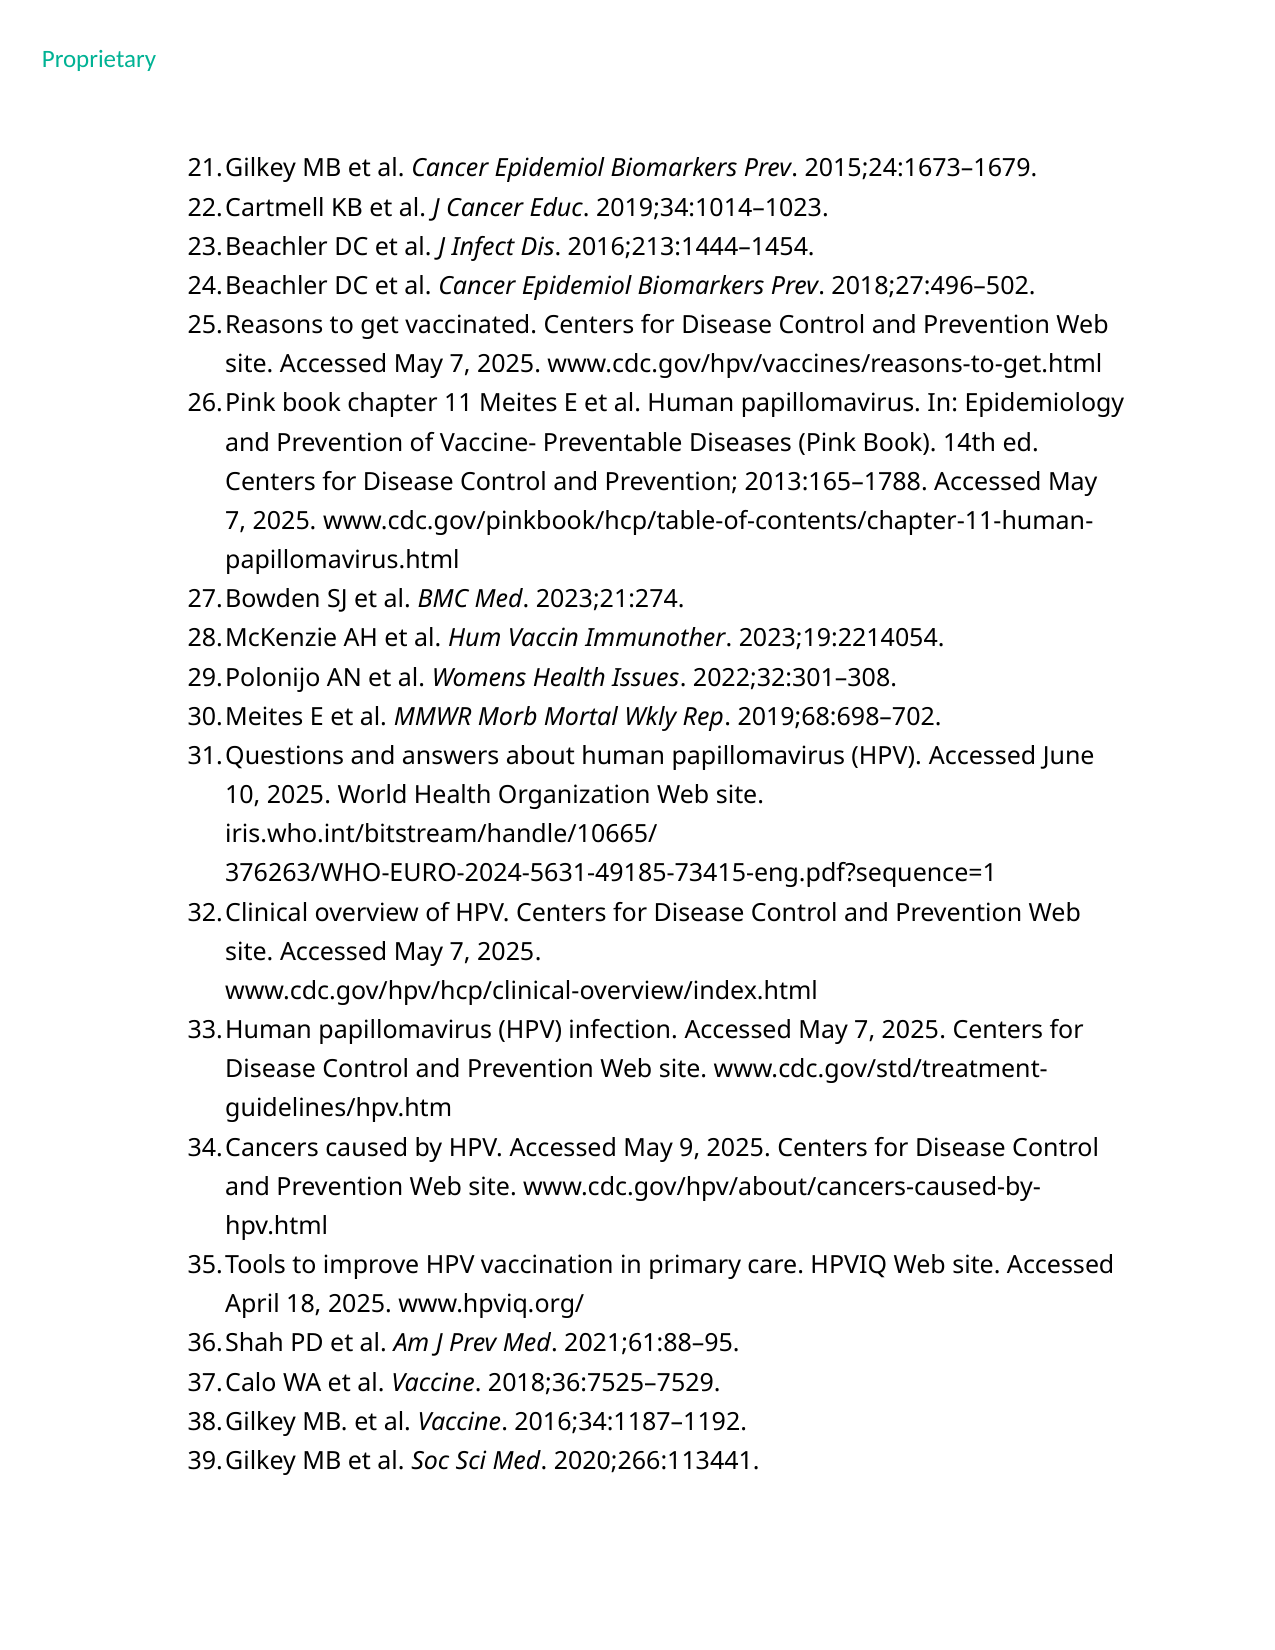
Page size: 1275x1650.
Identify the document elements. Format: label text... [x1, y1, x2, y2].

list Shah PD et al. Am J Prev Med. 2021;61:88–95. [187, 1325, 1125, 1359]
list Cartmell KB et al. J Cancer Educ. 2019;34:1014–1023. [187, 189, 1125, 223]
list Clinical overview of HPV. Centers for Disease Control and Prevention Web site. Accessed May 7, 2025. www.cdc.gov/hpv/hcp/clinical-overview/index.html [187, 894, 1125, 1007]
list Beachler DC et al. Cancer Epidemiol Biomarkers Prev. 2018;27:496–502. [187, 267, 1125, 302]
list Pink book chapter 11 Meites E et al. Human papillomavirus. In: Epidemiology and Prevention of Vaccine- Preventable Diseases (Pink Book). 14th ed. Centers for Disease Control and Prevention; 2013:165–1788. Accessed May 7, 2025. www.cdc.gov/pinkbook/hcp/table-of-contents/chapter-11-human-papillomavirus.html [187, 385, 1125, 576]
list Gilkey MB. et al. Vaccine. 2016;34:1187–1192. [187, 1403, 1125, 1437]
list Meites E et al. MMWR Morb Mortal Wkly Rep. 2019;68:698–702. [187, 698, 1125, 732]
list Reasons to get vaccinated. Centers for Disease Control and Prevention Web site. Accessed May 7, 2025. www.cdc.gov/hpv/vaccines/reasons-to-get.html [187, 307, 1125, 380]
list Calo WA et al. Vaccine. 2018;36:7525–7529. [187, 1364, 1125, 1398]
list Gilkey MB et al. Cancer Epidemiol Biomarkers Prev. 2015;24:1673–1679. [187, 150, 1125, 184]
list Questions and answers about human papillomavirus (HPV). Accessed June 10, 2025. World Health Organization Web site. iris.who.int/bitstream/handle/10665/ 376263/WHO-EURO-2024-5631-49185-73415-eng.pdf?sequence=1 [187, 737, 1125, 889]
list Gilkey MB et al. Soc Sci Med. 2020;266:113441. [187, 1442, 1125, 1477]
list Beachler DC et al. J Infect Dis. 2016;213:1444–1454. [187, 228, 1125, 262]
list Tools to improve HPV vaccination in primary care. HPVIQ Web site. Accessed April 18, 2025. www.hpviq.org/ [187, 1247, 1125, 1320]
list Human papillomavirus (HPV) infection. Accessed May 7, 2025. Centers for Disease Control and Prevention Web site. www.cdc.gov/std/treatment-guidelines/hpv.htm [187, 1012, 1125, 1124]
list Polonijo AN et al. Womens Health Issues. 2022;32:301–308. [187, 659, 1125, 693]
list Cancers caused by HPV. Accessed May 9, 2025. Centers for Disease Control and Prevention Web site. www.cdc.gov/hpv/about/cancers-caused-by-hpv.html [187, 1129, 1125, 1242]
list McKenzie AH et al. Hum Vaccin Immunother. 2023;19:2214054. [187, 620, 1125, 654]
list Bowden SJ et al. BMC Med. 2023;21:274. [187, 581, 1125, 615]
